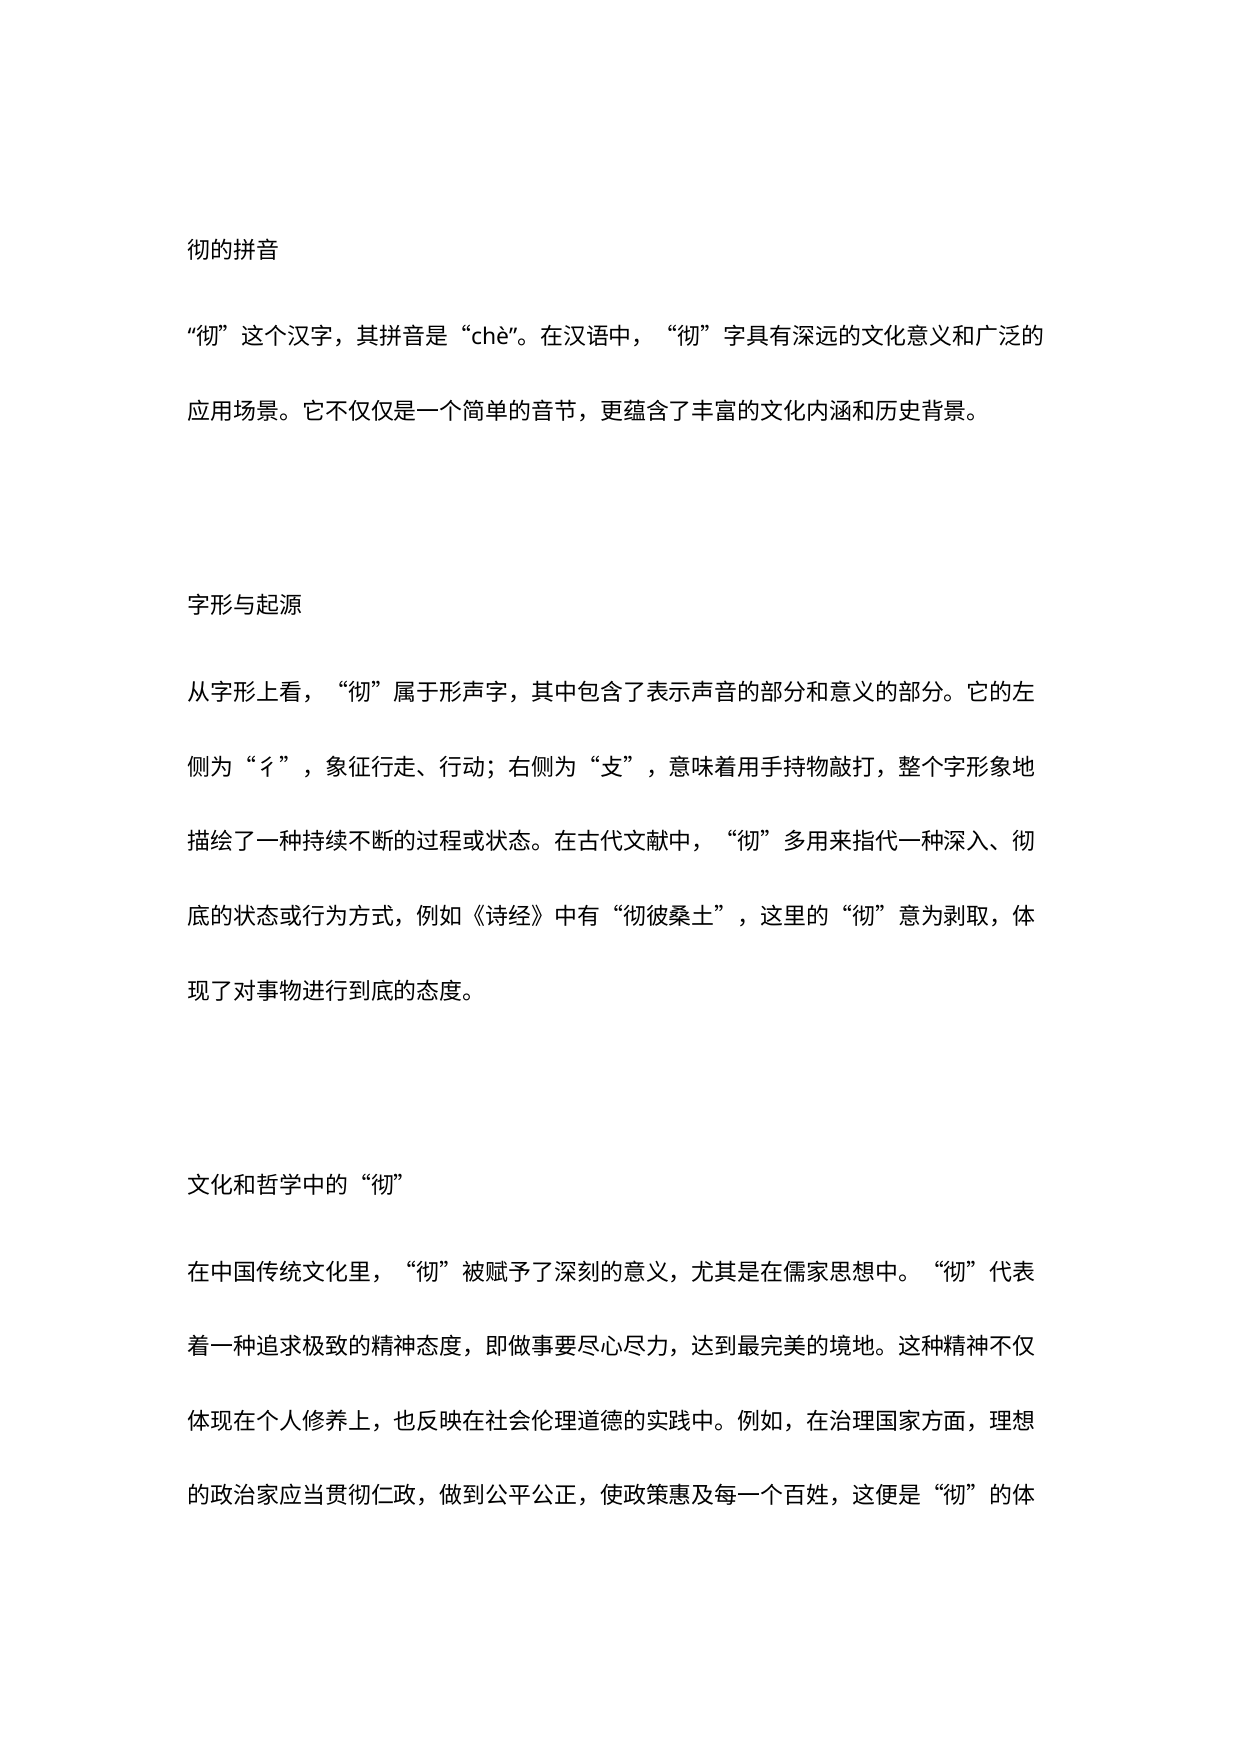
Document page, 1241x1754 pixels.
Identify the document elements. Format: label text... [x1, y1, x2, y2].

text 文化和哲学中的“彻” [187, 1151, 1053, 1216]
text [187, 1237, 1053, 1527]
text 字形与起源 [187, 571, 1053, 636]
text “彻”这个汉字，其拼音是“chè”。在汉语中，“彻”字具有深远的文化意义和广泛的应用场景。它不仅仅是一个简单的音节，更蕴含了丰富的文化内涵和历史背景。 [187, 302, 1053, 442]
text 从字形上看，“彻”属于形声字，其中包含了表示声音的部分和意义的部分。它的左侧为“彳”，象征行走、行动；右侧为“攴”，意味着用手持物敲打，整个字形象地描绘了一种持续不断的过程或状态。在古代文献中，“彻”多用来指代一种深入、彻底的状态或行为方式，例如《诗经》中有“彻彼桑土”，这里的“彻”意为剥取，体现了对事物进行到底的态度。 [187, 658, 1053, 1022]
text 彻的拼音 [187, 216, 1053, 281]
